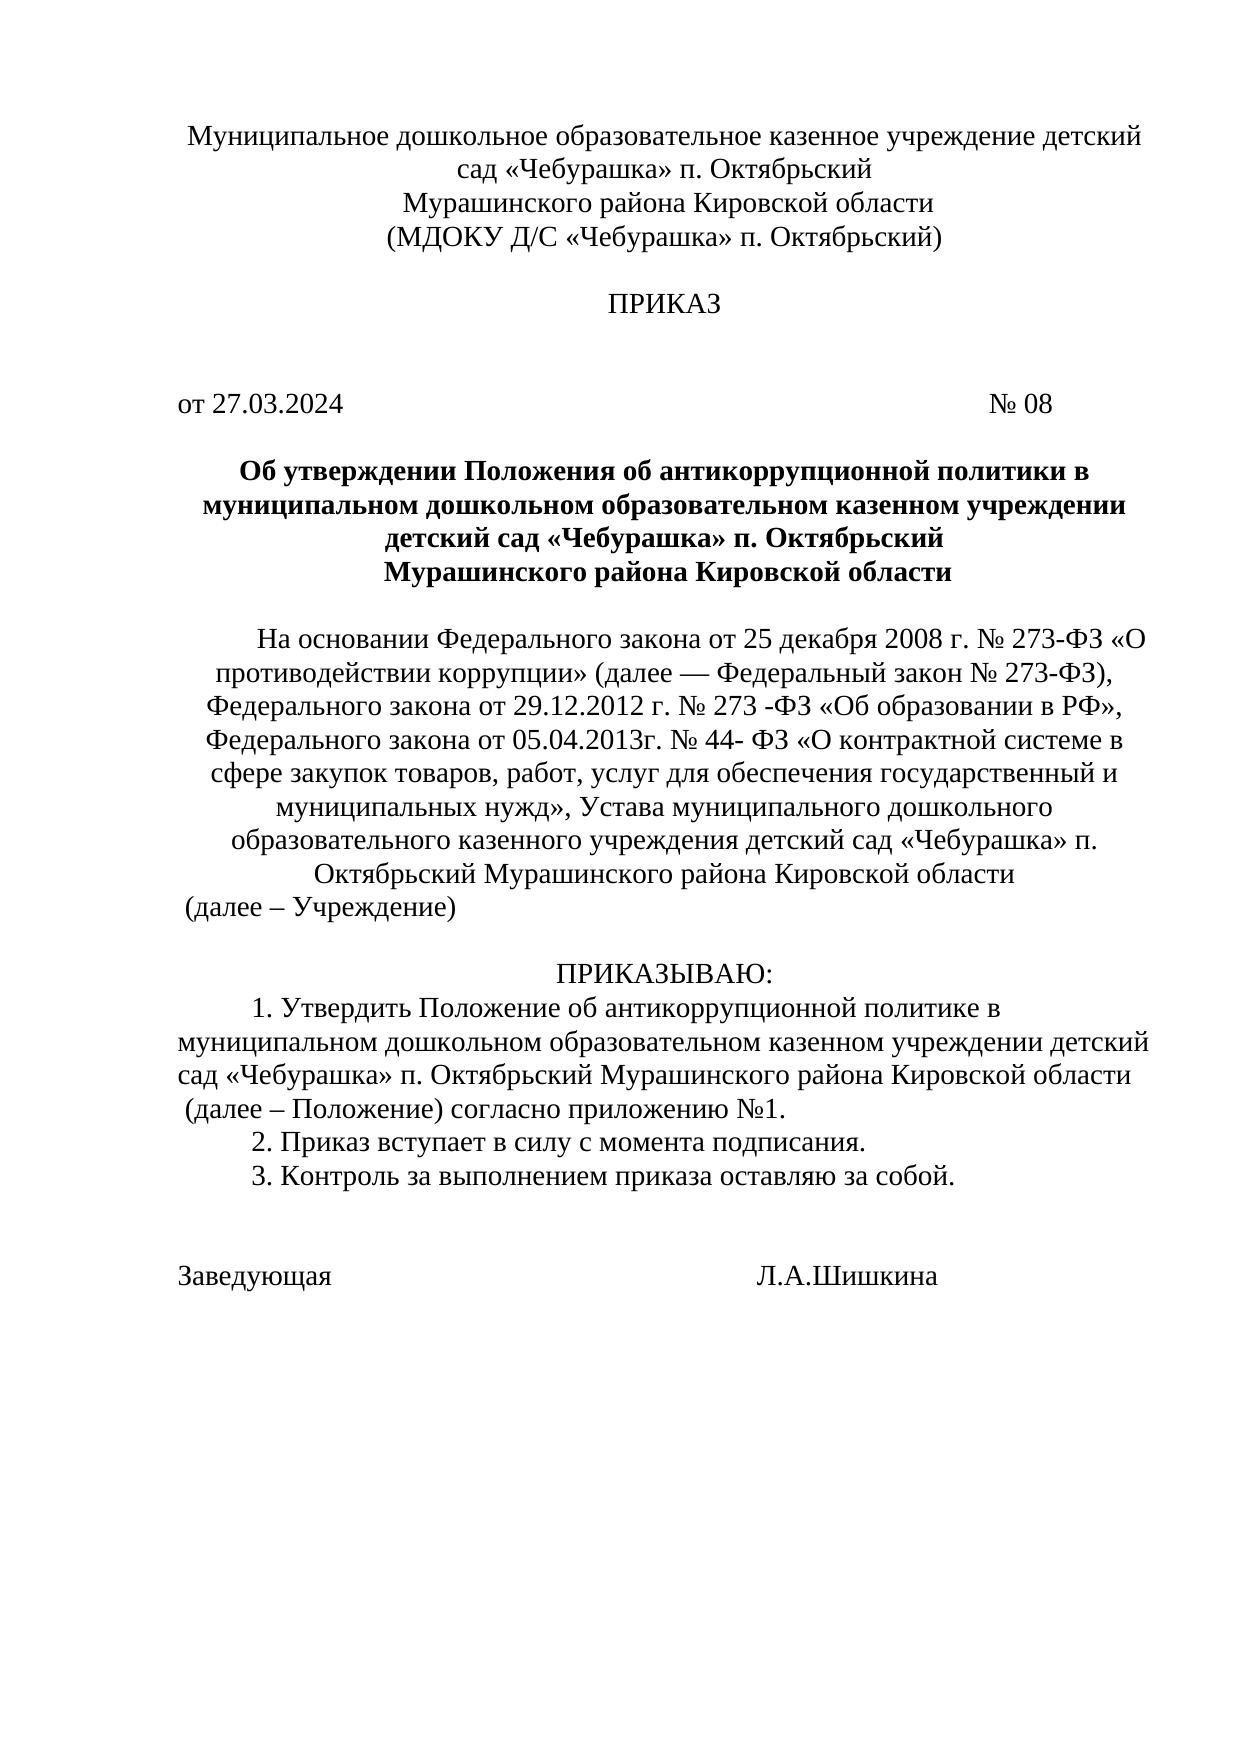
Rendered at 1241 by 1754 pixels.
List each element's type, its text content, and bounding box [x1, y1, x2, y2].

text 1. Утвердить Положение об антикоррупционной политике в муниципальном дошкольном образовательном казенном учреждении детский сад «Чебурашка» п. Октябрьский Мурашинского района Кировской области [177, 990, 1152, 1091]
text 3. Контроль за выполнением приказа оставляю за собой. [177, 1158, 1152, 1191]
text 2. Приказ вступает в силу с момента подписания. [177, 1124, 1152, 1158]
text Об утверждении Положения об антикоррупционной политики в муниципальном дошкольном образовательном казенном учреждении детский сад «Чебурашка» п. Октябрьский [177, 453, 1152, 554]
text Муниципальное дошкольное образовательное казенное учреждение детский сад «Чебурашка» п. Октябрьский [177, 118, 1152, 185]
text (далее – Учреждение) [177, 889, 1152, 923]
text Мурашинского района Кировской области [177, 185, 1152, 219]
text Мурашинского района Кировской области [177, 554, 1152, 588]
text (далее – Положение) согласно приложению №1. [177, 1091, 1152, 1124]
text от 27.03.2024 № 08 [177, 386, 1152, 420]
text ПРИКАЗЫВАЮ: [177, 957, 1152, 990]
text (МДОКУ Д/С «Чебурашка» п. Октябрьский) [177, 219, 1152, 252]
text На основании Федерального закона от 25 декабря 2008 г. № 273-ФЗ «О противодействии коррупции» (далее — Федеральный закон № 273-ФЗ), Федерального закона от 29.12.2012 г. № 273 -ФЗ «Об образовании в РФ», Федерального закона от 05.04.2013г. № 44- ФЗ «О контрактной системе в сфере закупок товаров, работ, услуг для обеспечения государственный и муниципальных нужд», Устава муниципального дошкольного образовательного казенного учреждения детский сад «Чебурашка» п. Октябрьский Мурашинского района Кировской области [177, 621, 1152, 889]
text Заведующая Л.А.Шишкина [177, 1258, 1152, 1292]
text ПРИКАЗ [177, 286, 1152, 319]
